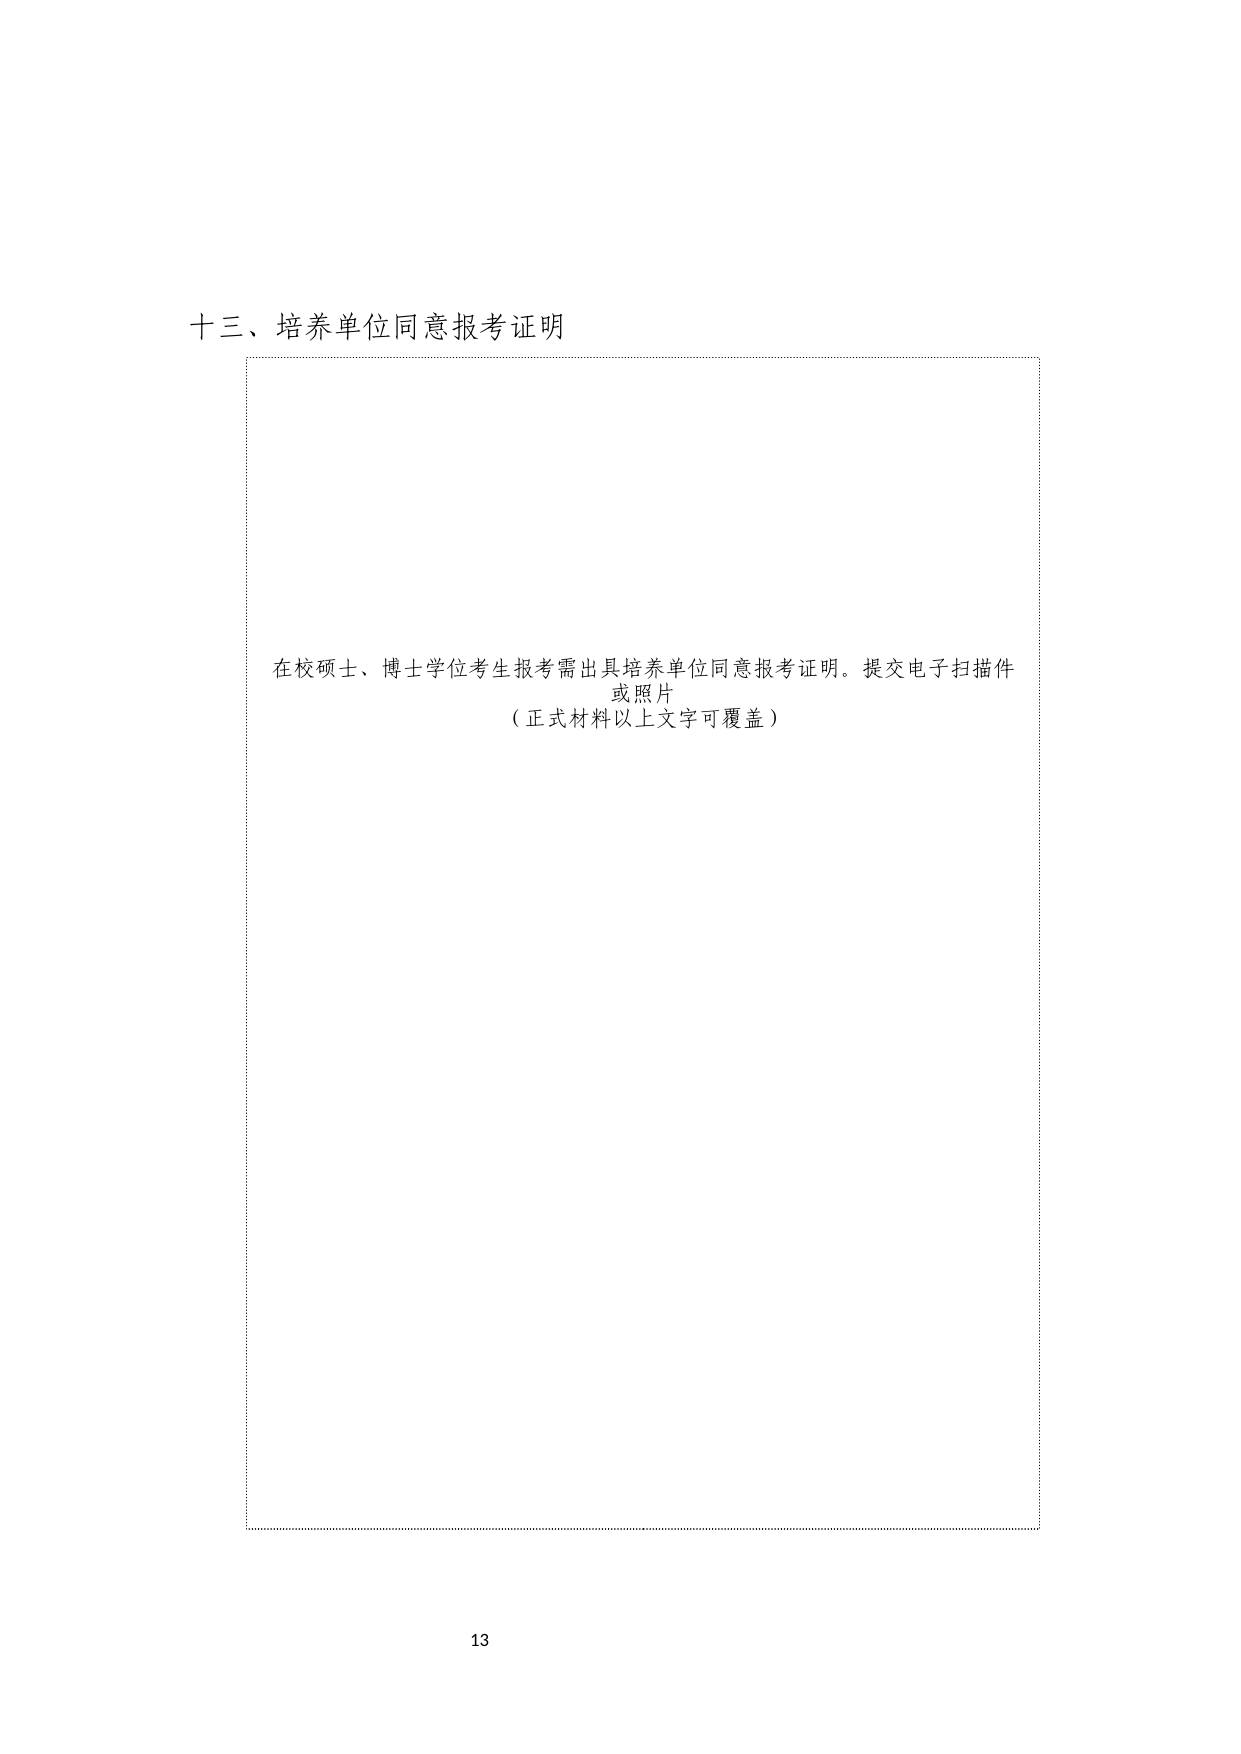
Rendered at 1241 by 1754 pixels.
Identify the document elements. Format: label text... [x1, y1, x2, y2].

list 十三、培养单位同意报考证明 [187, 292, 1053, 357]
